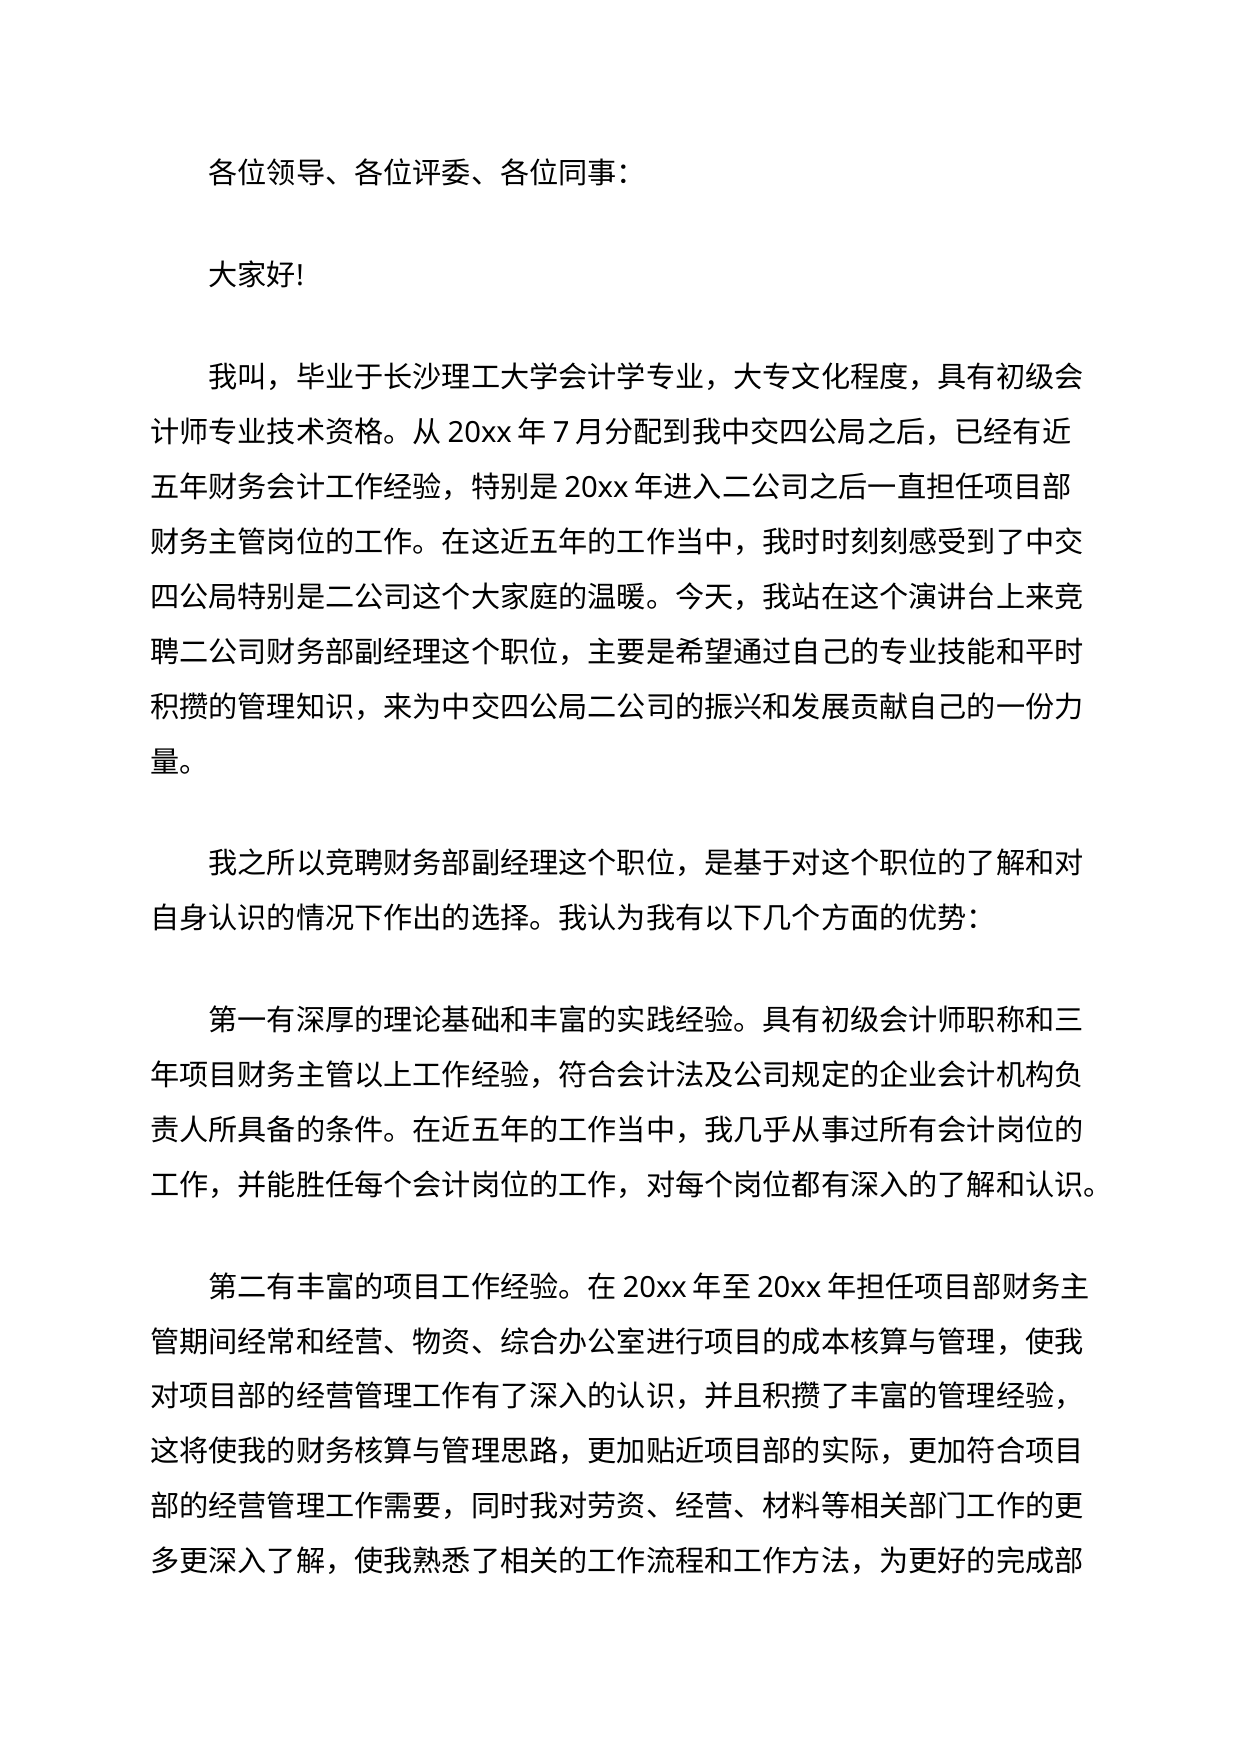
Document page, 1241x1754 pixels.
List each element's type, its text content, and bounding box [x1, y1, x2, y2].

text 我之所以竞聘财务部副经理这个职位，是基于对这个职位的了解和对自身认识的情况下作出的选择。我认为我有以下几个方面的优势： [150, 840, 1090, 937]
text 我叫，毕业于长沙理工大学会计学专业，大专文化程度，具有初级会计师专业技术资格。从20xx年7月分配到我中交四公局之后，已经有近五年财务会计工作经验，特别是20xx年进入二公司之后一直担任项目部财务主管岗位的工作。在这近五年的工作当中，我时时刻刻感受到了中交四公局特别是二公司这个大家庭的温暖。今天，我站在这个演讲台上来竞聘二公司财务部副经理这个职位，主要是希望通过自己的专业技能和平时积攒的管理知识，来为中交四公局二公司的振兴和发展贡献自己的一份力量。 [150, 354, 1090, 781]
text 大家好! [150, 252, 1090, 294]
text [150, 1263, 1090, 1580]
text 第一有深厚的理论基础和丰富的实践经验。具有初级会计师职称和三年项目财务主管以上工作经验，符合会计法及公司规定的企业会计机构负责人所具备的条件。在近五年的工作当中，我几乎从事过所有会计岗位的工作，并能胜任每个会计岗位的工作，对每个岗位都有深入的了解和认识。 [150, 997, 1090, 1204]
text 各位领导、各位评委、各位同事： [150, 150, 1090, 192]
